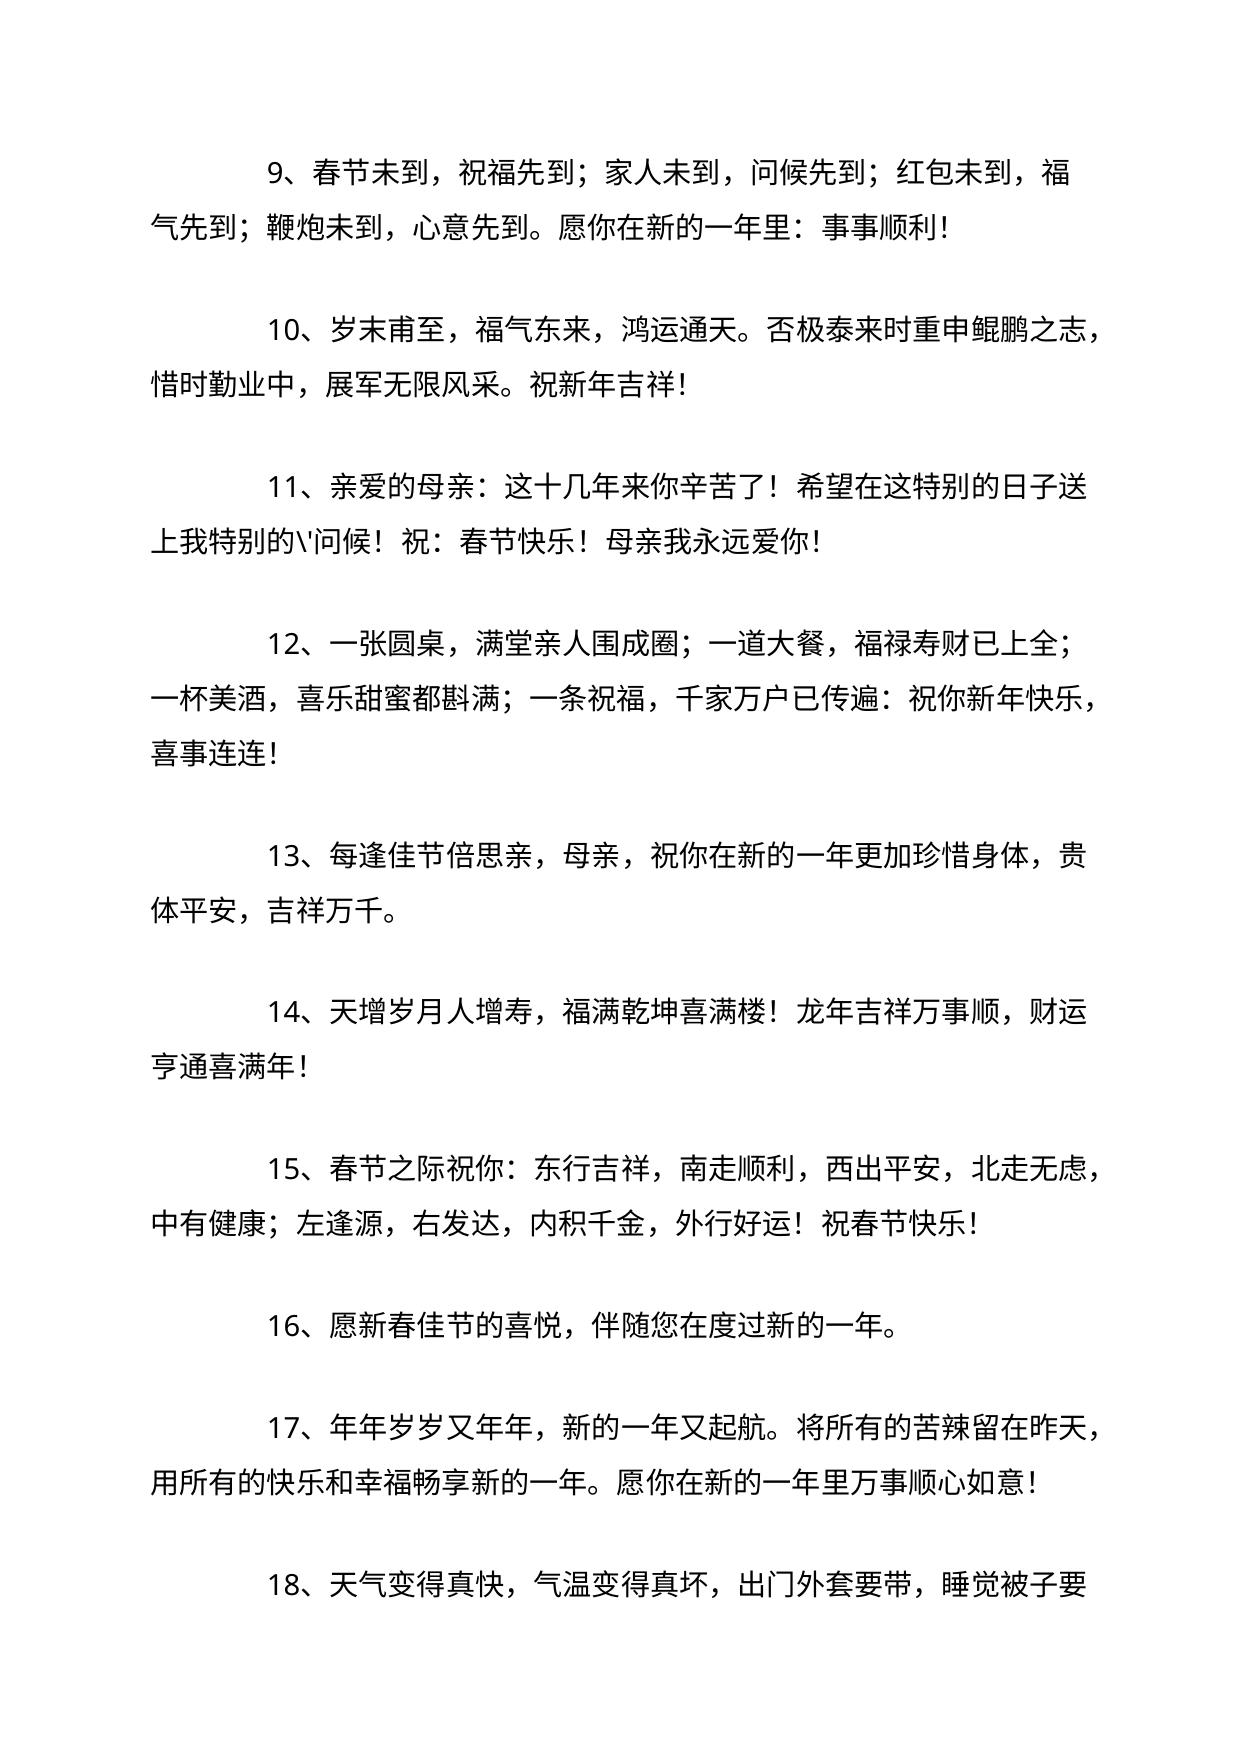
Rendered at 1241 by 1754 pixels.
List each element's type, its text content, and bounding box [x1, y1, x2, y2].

text 13、每逢佳节倍思亲，母亲，祝你在新的一年更加珍惜身体，贵体平安，吉祥万千。 [150, 832, 1090, 929]
text 16、愿新春佳节的喜悦，伴随您在度过新的一年。 [150, 1302, 1090, 1345]
text 12、一张圆桌，满堂亲人围成圈；一道大餐，福禄寿财已上全；一杯美酒，喜乐甜蜜都斟满；一条祝福，千家万户已传遍：祝你新年快乐，喜事连连！ [150, 621, 1090, 773]
text 11、亲爱的母亲：这十几年来你辛苦了！希望在这特别的日子送上我特别的\'问候！祝：春节快乐！母亲我永远爱你！ [150, 463, 1090, 561]
text 14、天增岁月人增寿，福满乾坤喜满楼！龙年吉祥万事顺，财运亨通喜满年！ [150, 989, 1090, 1086]
text 17、年年岁岁又年年，新的一年又起航。将所有的苦辣留在昨天，用所有的快乐和幸福畅享新的一年。愿你在新的一年里万事顺心如意！ [150, 1404, 1090, 1502]
text 15、春节之际祝你：东行吉祥，南走顺利，西出平安，北走无虑，中有健康；左逢源，右发达，内积千金，外行好运！祝春节快乐！ [150, 1146, 1090, 1243]
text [150, 1561, 1090, 1604]
text 9、春节未到，祝福先到；家人未到，问候先到；红包未到，福气先到；鞭炮未到，心意先到。愿你在新的一年里：事事顺利！ [150, 150, 1090, 247]
text 10、岁末甫至，福气东来，鸿运通天。否极泰来时重申鲲鹏之志，惜时勤业中，展军无限风采。祝新年吉祥！ [150, 307, 1090, 404]
